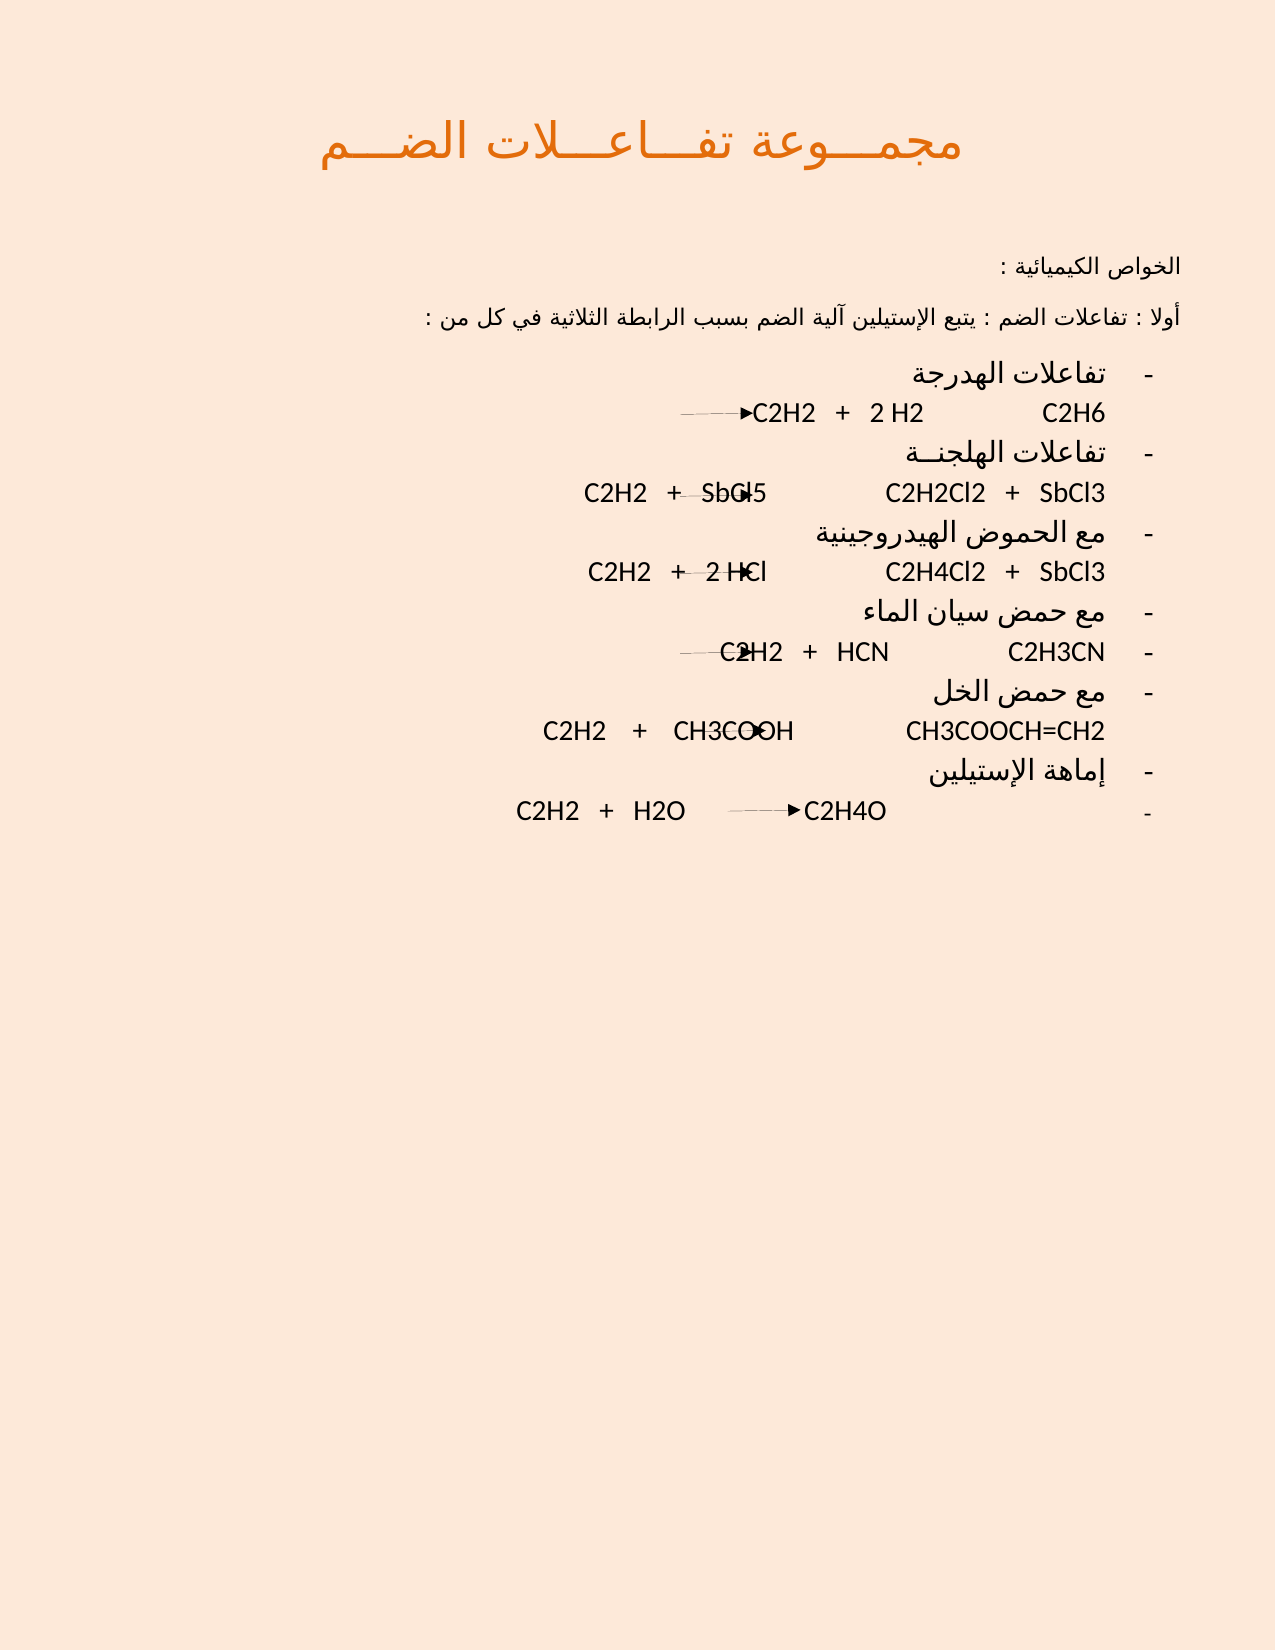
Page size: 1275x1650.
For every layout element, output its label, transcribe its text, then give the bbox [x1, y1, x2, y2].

text الخواص الكيميائية : [103, 253, 1181, 280]
list C2H2 + 2 HCl C2H4Cl2 + SbCl3 [103, 553, 1106, 589]
list مع حمض الخل [103, 674, 1144, 707]
list مع حمض سيان الماء [103, 594, 1144, 628]
text مجمـــوعة تفـــاعـــلات الضـــم [103, 112, 1181, 171]
list تفاعلات الهلجنــة [103, 435, 1144, 469]
list مع الحموض الهيدروجينية [103, 515, 1144, 548]
list إماهة الإستيلين [103, 753, 1144, 787]
list C2H2 + SbCl5 C2H2Cl2 + SbCl3 [103, 474, 1106, 509]
list C2H2 + CH3COOH CH3COOCH=CH2 [103, 712, 1106, 748]
list C2H2 + 2 H2 C2H6 [103, 394, 1106, 430]
text أولا : تفاعلات الضم : يتبع الإستيلين آلية الضم بسبب الرابطة الثلاثية في كل من : [103, 304, 1181, 331]
list تفاعلات الهدرجة [103, 356, 1144, 389]
list C2H2 + H2O C2H4O [103, 792, 1144, 827]
list C2H2 + HCN C2H3CN [103, 633, 1144, 668]
